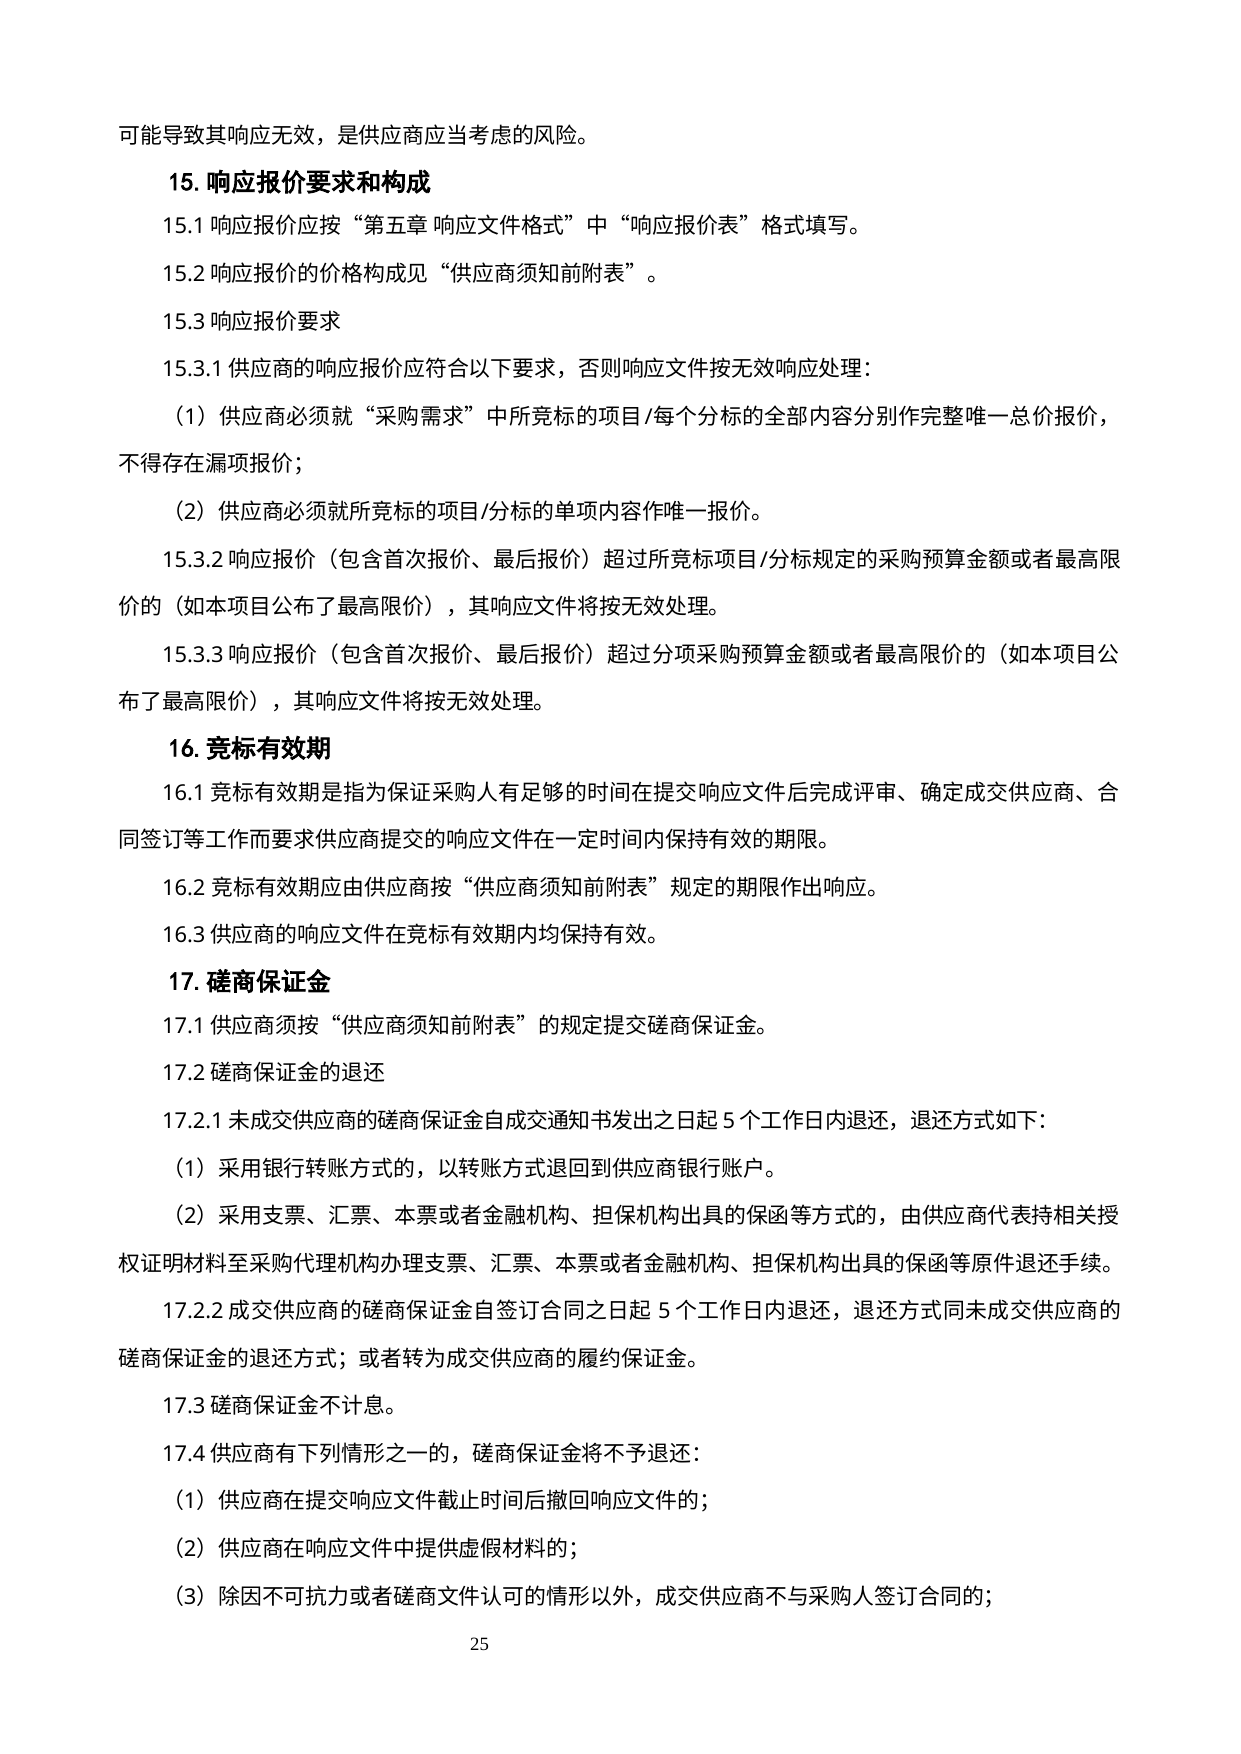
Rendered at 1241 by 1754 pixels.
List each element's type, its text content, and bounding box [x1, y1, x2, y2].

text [118, 118, 1122, 150]
text 16.竞标有效期 [118, 732, 1122, 760]
text 17.磋商保证金 [118, 965, 1122, 993]
text （3）除因不可抗力或者磋商文件认可的情形以外，成交供应商不与采购人签订合同的； [118, 1579, 1122, 1611]
text （2）采用支票、汇票、本票或者金融机构、担保机构出具的保函等方式的，由供应商代表持相关授权证明材料至采购代理机构办理支票、汇票、本票或者金融机构、担保机构出具的保函等原件退还手续。 [118, 1198, 1122, 1277]
text 17.2.1未成交供应商的磋商保证金自成交通知书发出之日起5个工作日内退还，退还方式如下： [118, 1103, 1122, 1135]
text 16.2 竞标有效期应由供应商按“供应商须知前附表”规定的期限作出响应。 [118, 870, 1122, 901]
text 15.响应报价要求和构成 [118, 166, 1122, 194]
text 15.1响应报价应按“第五章 响应文件格式”中“响应报价表”格式填写。 [118, 208, 1122, 240]
text 15.3.2响应报价（包含首次报价、最后报价）超过所竞标项目/分标规定的采购预算金额或者最高限价的（如本项目公布了最高限价），其响应文件将按无效处理。 [118, 542, 1122, 621]
text 17.1供应商须按“供应商须知前附表”的规定提交磋商保证金。 [162, 1008, 1122, 1039]
text （2）供应商必须就所竞标的项目/分标的单项内容作唯一报价。 [118, 494, 1122, 526]
text （1）采用银行转账方式的，以转账方式退回到供应商银行账户。 [118, 1151, 1122, 1182]
text 16.3供应商的响应文件在竞标有效期内均保持有效。 [118, 917, 1122, 949]
text （2）供应商在响应文件中提供虚假材料的； [162, 1531, 1122, 1563]
text 17.3磋商保证金不计息。 [162, 1388, 1122, 1420]
text 15.3响应报价要求 [118, 304, 1122, 335]
text （1）供应商在提交响应文件截止时间后撤回响应文件的； [162, 1483, 1122, 1515]
text 15.3.3响应报价（包含首次报价、最后报价）超过分项采购预算金额或者最高限价的（如本项目公布了最高限价），其响应文件将按无效处理。 [118, 637, 1122, 716]
text （1）供应商必须就“采购需求”中所竞标的项目/每个分标的全部内容分别作完整唯一总价报价，不得存在漏项报价； [118, 399, 1122, 478]
text 15.3.1供应商的响应报价应符合以下要求，否则响应文件按无效响应处理： [118, 351, 1122, 383]
text 16.1竞标有效期是指为保证采购人有足够的时间在提交响应文件后完成评审、确定成交供应商、合同签订等工作而要求供应商提交的响应文件在一定时间内保持有效的期限。 [118, 774, 1122, 854]
text 17.4供应商有下列情形之一的，磋商保证金将不予退还： [162, 1436, 1122, 1468]
text 15.2响应报价的价格构成见“供应商须知前附表”。 [118, 256, 1122, 288]
text 17.2磋商保证金的退还 [162, 1055, 1122, 1087]
text 17.2.2成交供应商的磋商保证金自签订合同之日起5个工作日内退还，退还方式同未成交供应商的磋商保证金的退还方式；或者转为成交供应商的履约保证金。 [118, 1293, 1122, 1372]
